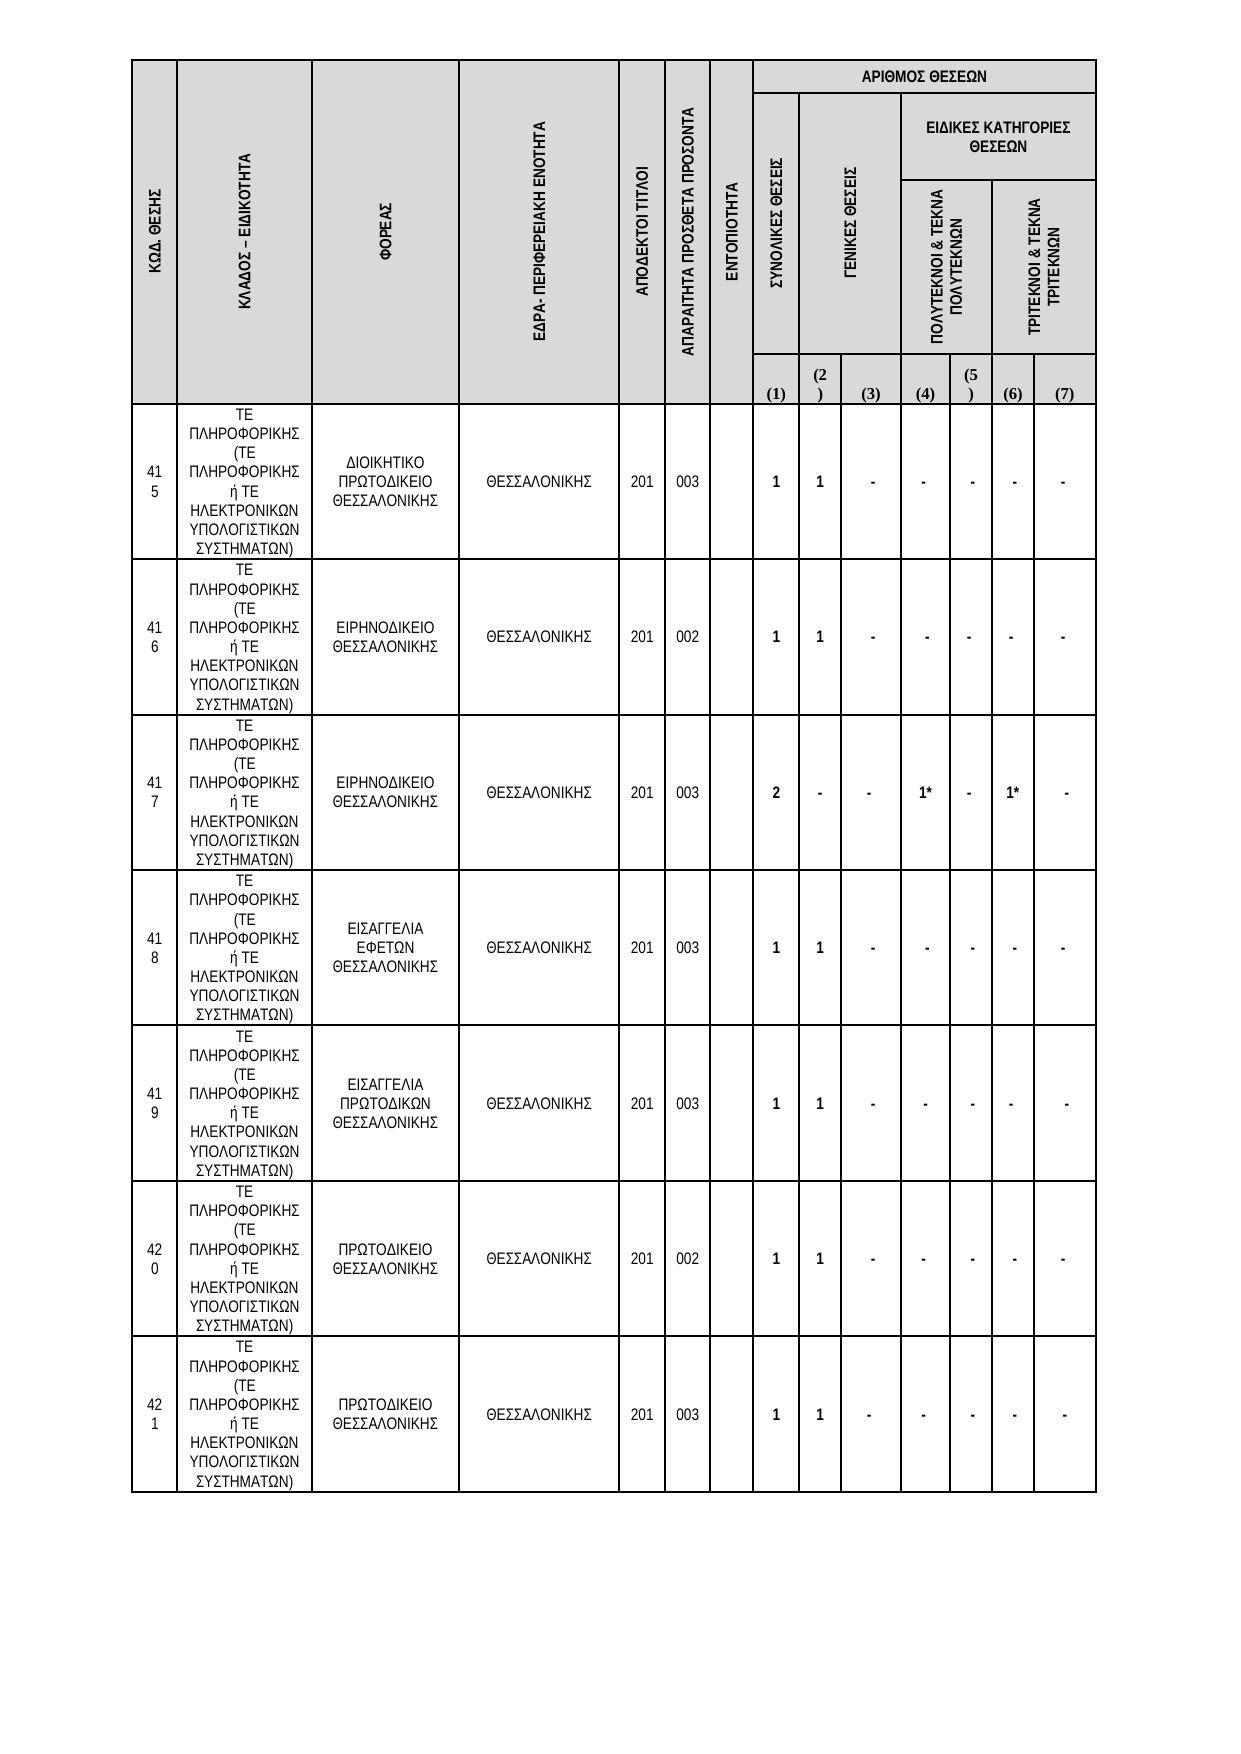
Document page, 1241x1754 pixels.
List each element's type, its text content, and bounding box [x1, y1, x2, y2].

table_cell 416 [133, 560, 176, 713]
table_cell ΕΙΣΑΓΓΕΛΙΑ ΕΦΕΤΩΝ ΘΕΣΣΑΛΟΝΙΚΗΣ [313, 871, 458, 1024]
table_cell 415 [133, 405, 176, 558]
table_cell ΘΕΣΣΑΛΟΝΙΚΗΣ [460, 716, 618, 869]
table_header ΚΛΑΔΟΣ – ΕΙΔΙΚΟΤΗΤΑ [178, 61, 311, 403]
table_cell - [993, 871, 1033, 1024]
table_cell 1 [800, 1337, 840, 1491]
table_cell 1 [754, 560, 798, 713]
table_cell 417 [133, 716, 176, 869]
table_cell [711, 560, 752, 713]
table_header ΦΟΡΕΑΣ [313, 61, 458, 403]
table_cell 201 [620, 1026, 664, 1180]
table_cell ΕΙΡΗΝΟΔΙΚΕΙΟ ΘΕΣΣΑΛΟΝΙΚΗΣ [313, 716, 458, 869]
table_cell - [951, 1337, 991, 1491]
table_cell 003 [666, 716, 709, 869]
table_cell - [951, 405, 991, 558]
table_cell - [1035, 1337, 1095, 1491]
table_cell - [842, 1182, 900, 1335]
table_cell 1 [800, 560, 840, 713]
table_cell - [1035, 560, 1095, 713]
table_cell - [951, 871, 991, 1024]
table_cell - [951, 716, 991, 869]
table_cell 1* [993, 716, 1033, 869]
table_cell 003 [666, 871, 709, 1024]
table_cell - [842, 560, 900, 713]
table_cell [711, 1182, 752, 1335]
table_cell 201 [620, 560, 664, 713]
table_cell ΤΕ ΠΛΗΡΟΦΟΡΙΚΗΣ (ΤΕ ΠΛΗΡΟΦΟΡΙΚΗΣ ή ΤΕ ΗΛΕΚΤΡΟΝΙΚΩΝ ΥΠΟΛΟΓΙΣΤΙΚΩΝ ΣΥΣΤΗΜΑΤΩΝ) [178, 716, 311, 869]
table_cell ΘΕΣΣΑΛΟΝΙΚΗΣ [460, 1182, 618, 1335]
table_cell - [1035, 405, 1095, 558]
table_cell 003 [666, 1026, 709, 1180]
table_cell 003 [666, 1337, 709, 1491]
table_cell ΘΕΣΣΑΛΟΝΙΚΗΣ [460, 1337, 618, 1491]
table_cell - [951, 1182, 991, 1335]
table_cell ΘΕΣΣΑΛΟΝΙΚΗΣ [460, 1026, 618, 1180]
table_cell - [951, 560, 991, 713]
table_cell 1 [800, 871, 840, 1024]
table_cell ΤΕ ΠΛΗΡΟΦΟΡΙΚΗΣ (ΤΕ ΠΛΗΡΟΦΟΡΙΚΗΣ ή ΤΕ ΗΛΕΚΤΡΟΝΙΚΩΝ ΥΠΟΛΟΓΙΣΤΙΚΩΝ ΣΥΣΤΗΜΑΤΩΝ) [178, 1182, 311, 1335]
table_cell (5) [951, 355, 991, 403]
table_cell 003 [666, 405, 709, 558]
table_cell 418 [133, 871, 176, 1024]
table_cell (4) [902, 355, 949, 403]
table_cell - [800, 716, 840, 869]
table_cell - [902, 405, 949, 558]
table_cell [711, 405, 752, 558]
table_cell - [1035, 716, 1095, 869]
table_cell 421 [133, 1337, 176, 1491]
table_cell - [1035, 871, 1095, 1024]
table_cell 1 [754, 1182, 798, 1335]
table_cell 419 [133, 1026, 176, 1180]
table_cell ΠΡΩΤΟΔΙΚΕΙΟ ΘΕΣΣΑΛΟΝΙΚΗΣ [313, 1182, 458, 1335]
table_cell ΣΥΝΟΛΙΚΕΣ ΘΕΣΕΙΣ [754, 94, 798, 353]
table_cell ΕΙΣΑΓΓΕΛΙΑ ΠΡΩΤΟΔΙΚΩΝ ΘΕΣΣΑΛΟΝΙΚΗΣ [313, 1026, 458, 1180]
table_cell [711, 716, 752, 869]
table_cell - [1035, 1026, 1095, 1180]
table_cell - [842, 871, 900, 1024]
table_cell 201 [620, 716, 664, 869]
table_cell - [993, 1026, 1033, 1180]
table_cell 002 [666, 560, 709, 713]
table_cell 1 [754, 1026, 798, 1180]
table_cell 201 [620, 405, 664, 558]
table_cell ΠΟΛΥΤΕΚΝΟΙ & ΤΕΚΝΑ ΠΟΛΥΤΕΚΝΩΝ [902, 181, 991, 353]
table_cell ΠΡΩΤΟΔΙΚΕΙΟ ΘΕΣΣΑΛΟΝΙΚΗΣ [313, 1337, 458, 1491]
table_cell ΕΙΡΗΝΟΔΙΚΕΙΟ ΘΕΣΣΑΛΟΝΙΚΗΣ [313, 560, 458, 713]
table_cell - [993, 560, 1033, 713]
table_cell - [842, 405, 900, 558]
table_cell - [993, 1337, 1033, 1491]
table_cell 201 [620, 1182, 664, 1335]
table_cell - [951, 1026, 991, 1180]
table_cell 1 [800, 405, 840, 558]
table_cell - [993, 405, 1033, 558]
table_cell ΤΕ ΠΛΗΡΟΦΟΡΙΚΗΣ (ΤΕ ΠΛΗΡΟΦΟΡΙΚΗΣ ή ΤΕ ΗΛΕΚΤΡΟΝΙΚΩΝ ΥΠΟΛΟΓΙΣΤΙΚΩΝ ΣΥΣΤΗΜΑΤΩΝ) [178, 1026, 311, 1180]
table_cell 420 [133, 1182, 176, 1335]
table_cell (3) [842, 355, 900, 403]
table_cell - [902, 1182, 949, 1335]
table_cell 1 [800, 1026, 840, 1180]
table_header ΚΩΔ. ΘΕΣΗΣ [133, 61, 176, 403]
table_cell [711, 1026, 752, 1180]
table_cell 1 [754, 871, 798, 1024]
table_header ΑΠΟΔΕΚΤΟΙ ΤΙΤΛΟΙ [620, 61, 664, 403]
table_cell - [902, 1026, 949, 1180]
table_cell 1 [754, 1337, 798, 1491]
table_cell ΔΙΟΙΚΗΤΙΚΟ ΠΡΩΤΟΔΙΚΕΙΟ ΘΕΣΣΑΛΟΝΙΚΗΣ [313, 405, 458, 558]
table_cell 2 [754, 716, 798, 869]
table_cell - [902, 1337, 949, 1491]
table_cell ΓΕΝΙΚΕΣ ΘΕΣΕΙΣ [800, 94, 900, 353]
table_cell - [1035, 1182, 1095, 1335]
table_cell [711, 871, 752, 1024]
table_cell ΤΕ ΠΛΗΡΟΦΟΡΙΚΗΣ (ΤΕ ΠΛΗΡΟΦΟΡΙΚΗΣ ή ΤΕ ΗΛΕΚΤΡΟΝΙΚΩΝ ΥΠΟΛΟΓΙΣΤΙΚΩΝ ΣΥΣΤΗΜΑΤΩΝ) [178, 871, 311, 1024]
table_cell 1 [800, 1182, 840, 1335]
table_cell (2) [800, 355, 840, 403]
table_cell - [842, 1026, 900, 1180]
table_cell (7) [1035, 355, 1095, 403]
table_header ΑΠΑΡΑΙΤΗΤΑ ΠΡΟΣΘΕΤΑ ΠΡΟΣΟΝΤΑ [666, 61, 709, 403]
table_header ΑΡΙΘΜΟΣ ΘΕΣΕΩΝ [754, 61, 1095, 92]
table_cell - [842, 1337, 900, 1491]
table_cell - [902, 560, 949, 713]
table_cell 1 [754, 405, 798, 558]
table_cell - [902, 871, 949, 1024]
table_cell ΘΕΣΣΑΛΟΝΙΚΗΣ [460, 871, 618, 1024]
table_header ΕΝΤΟΠΙΟΤΗΤΑ [711, 61, 752, 403]
table_cell ΤΕ ΠΛΗΡΟΦΟΡΙΚΗΣ (ΤΕ ΠΛΗΡΟΦΟΡΙΚΗΣ ή ΤΕ ΗΛΕΚΤΡΟΝΙΚΩΝ ΥΠΟΛΟΓΙΣΤΙΚΩΝ ΣΥΣΤΗΜΑΤΩΝ) [178, 560, 311, 713]
table_cell ΘΕΣΣΑΛΟΝΙΚΗΣ [460, 560, 618, 713]
table_cell - [993, 1182, 1033, 1335]
table_cell (1) [754, 355, 798, 403]
table_cell ΘΕΣΣΑΛΟΝΙΚΗΣ [460, 405, 618, 558]
table_cell - [842, 716, 900, 869]
table_cell (6) [993, 355, 1033, 403]
table_cell [711, 1337, 752, 1491]
table_cell 1* [902, 716, 949, 869]
table_cell 201 [620, 1337, 664, 1491]
table_cell ΤΡΙΤΕΚΝΟΙ & ΤΕΚΝΑ ΤΡΙΤΕΚΝΩΝ [993, 181, 1095, 353]
table_cell 201 [620, 871, 664, 1024]
table_cell 002 [666, 1182, 709, 1335]
table_cell ΤΕ ΠΛΗΡΟΦΟΡΙΚΗΣ (ΤΕ ΠΛΗΡΟΦΟΡΙΚΗΣ ή ΤΕ ΗΛΕΚΤΡΟΝΙΚΩΝ ΥΠΟΛΟΓΙΣΤΙΚΩΝ ΣΥΣΤΗΜΑΤΩΝ) [178, 1337, 311, 1491]
table_cell ΕΙΔΙΚΕΣ ΚΑΤΗΓΟΡΙΕΣ ΘΕΣΕΩΝ [902, 94, 1095, 179]
table_header ΕΔΡΑ- ΠΕΡΙΦΕΡΕΙΑΚΗ ΕΝΟΤΗΤΑ [460, 61, 618, 403]
table_cell ΤΕ ΠΛΗΡΟΦΟΡΙΚΗΣ (ΤΕ ΠΛΗΡΟΦΟΡΙΚΗΣ ή ΤΕ ΗΛΕΚΤΡΟΝΙΚΩΝ ΥΠΟΛΟΓΙΣΤΙΚΩΝ ΣΥΣΤΗΜΑΤΩΝ) [178, 405, 311, 558]
